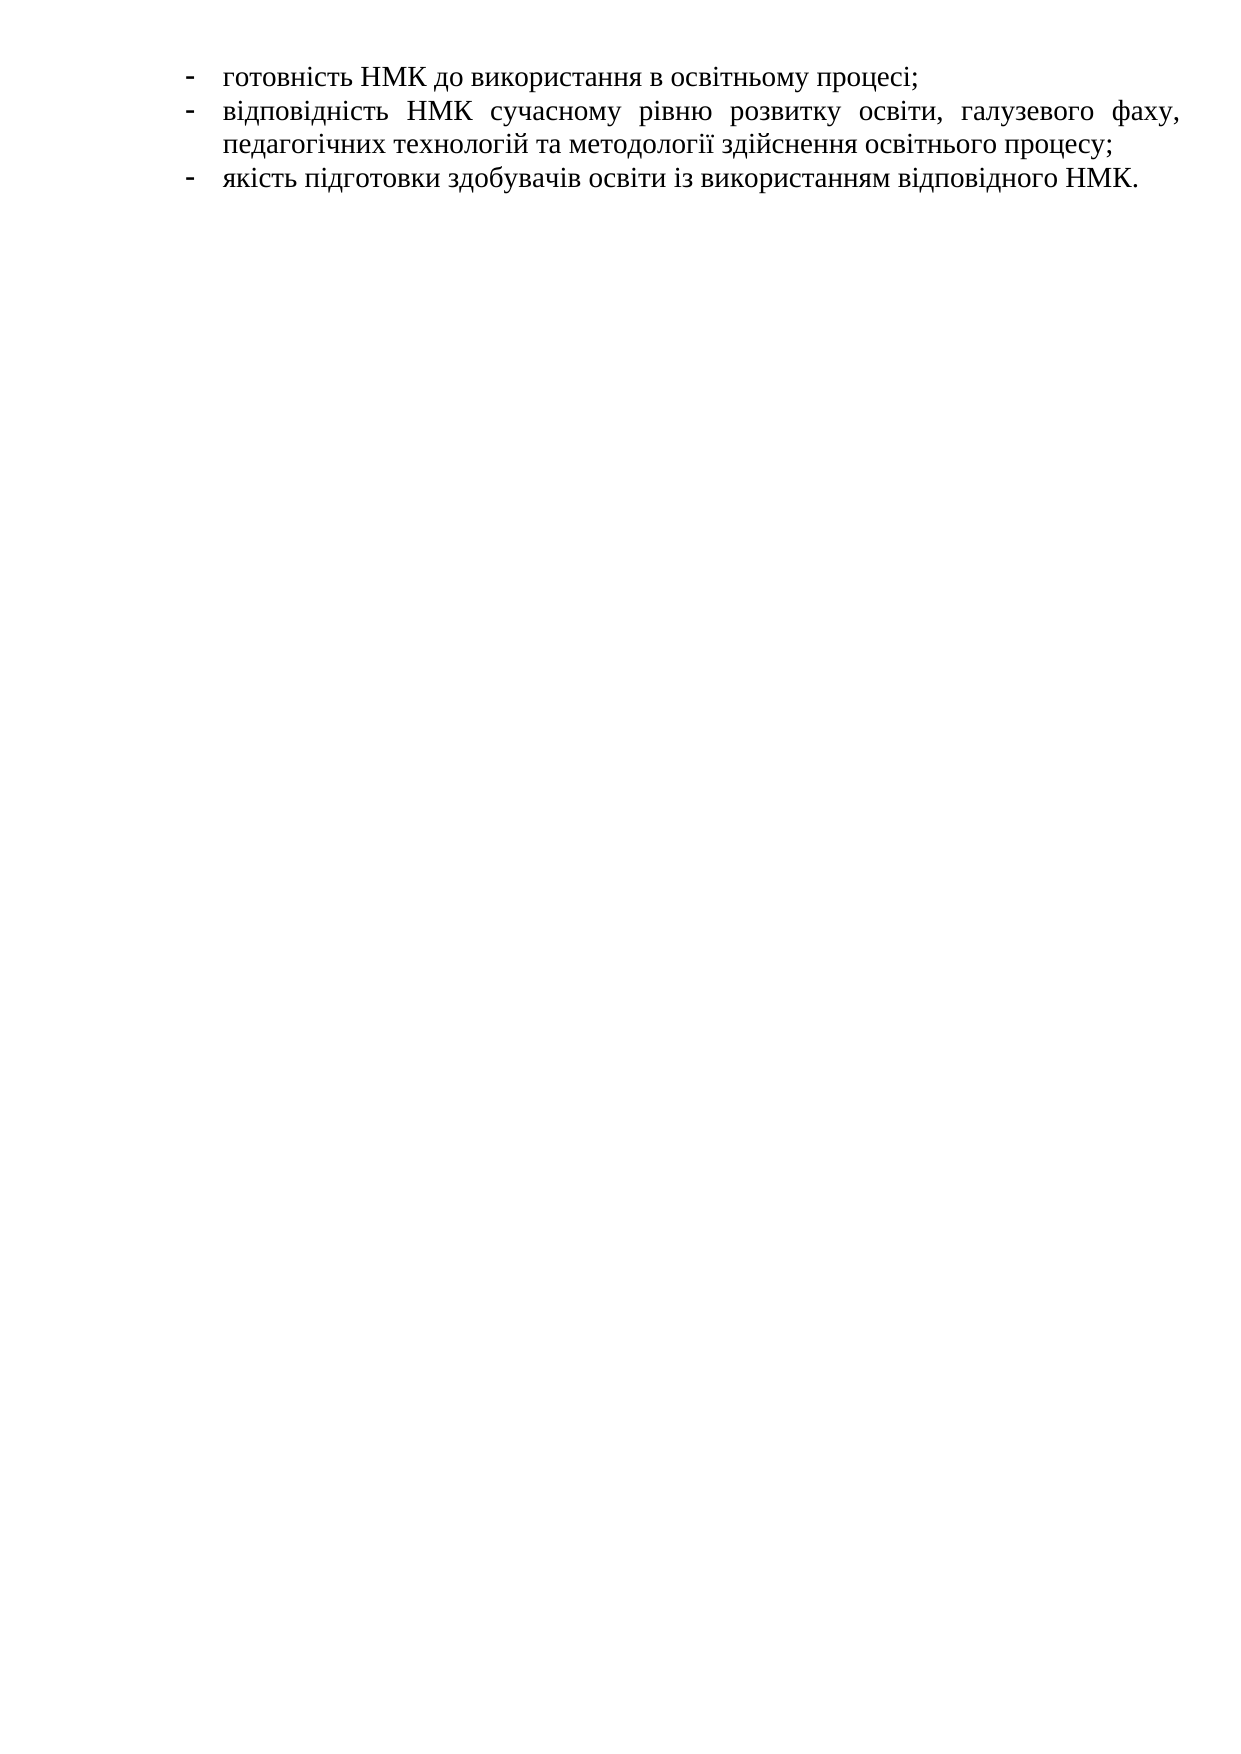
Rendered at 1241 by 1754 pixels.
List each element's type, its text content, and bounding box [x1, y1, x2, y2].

list готовність НМК до використання в освітньому процесі; [185, 59, 1181, 93]
list відповідність НМК сучасному рівню розвитку освіти, галузевого фаху, педагогічних технологій та методології здійснення освітнього процесу; [185, 93, 1181, 160]
list якість підготовки здобувачів освіти із використанням відповідного НМК. [185, 160, 1181, 193]
